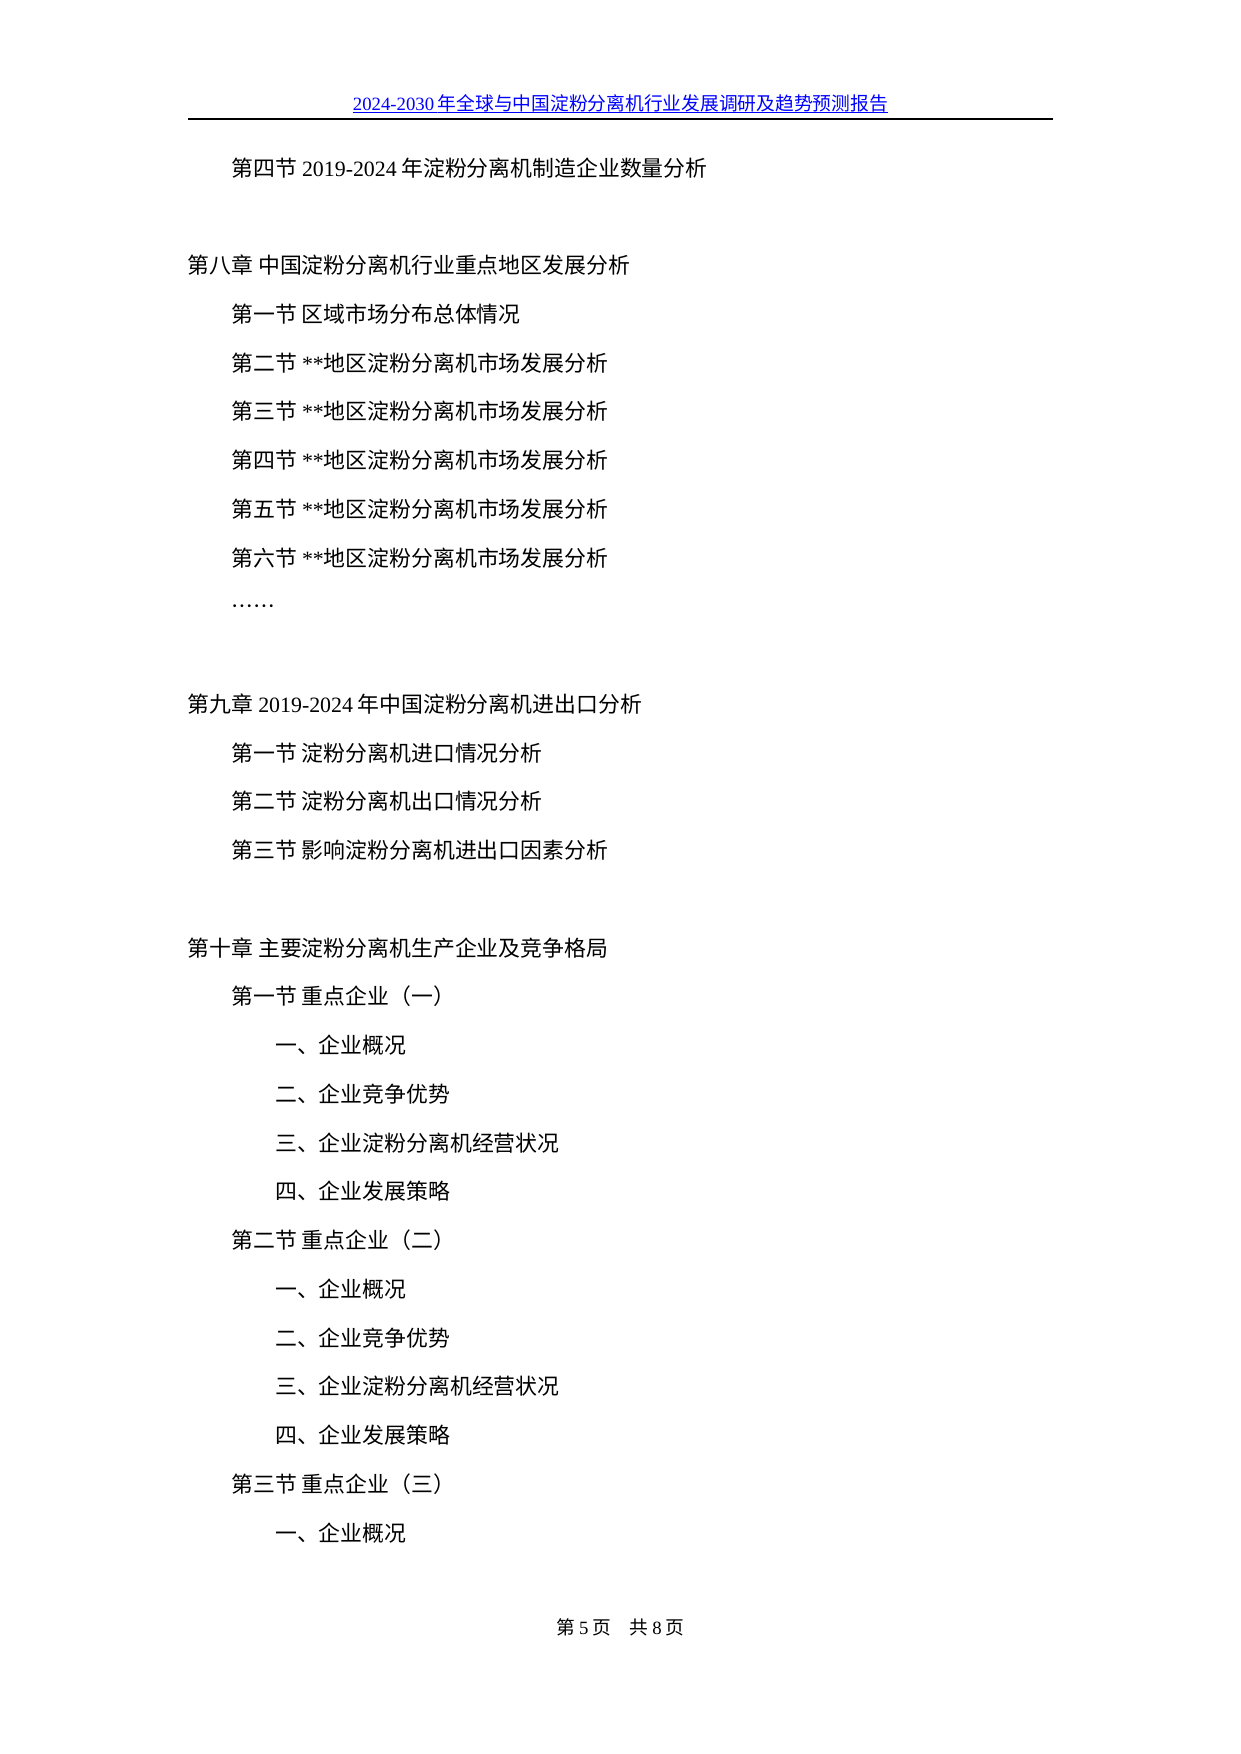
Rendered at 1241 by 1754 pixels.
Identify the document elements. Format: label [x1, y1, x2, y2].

text [187, 150, 1053, 1548]
